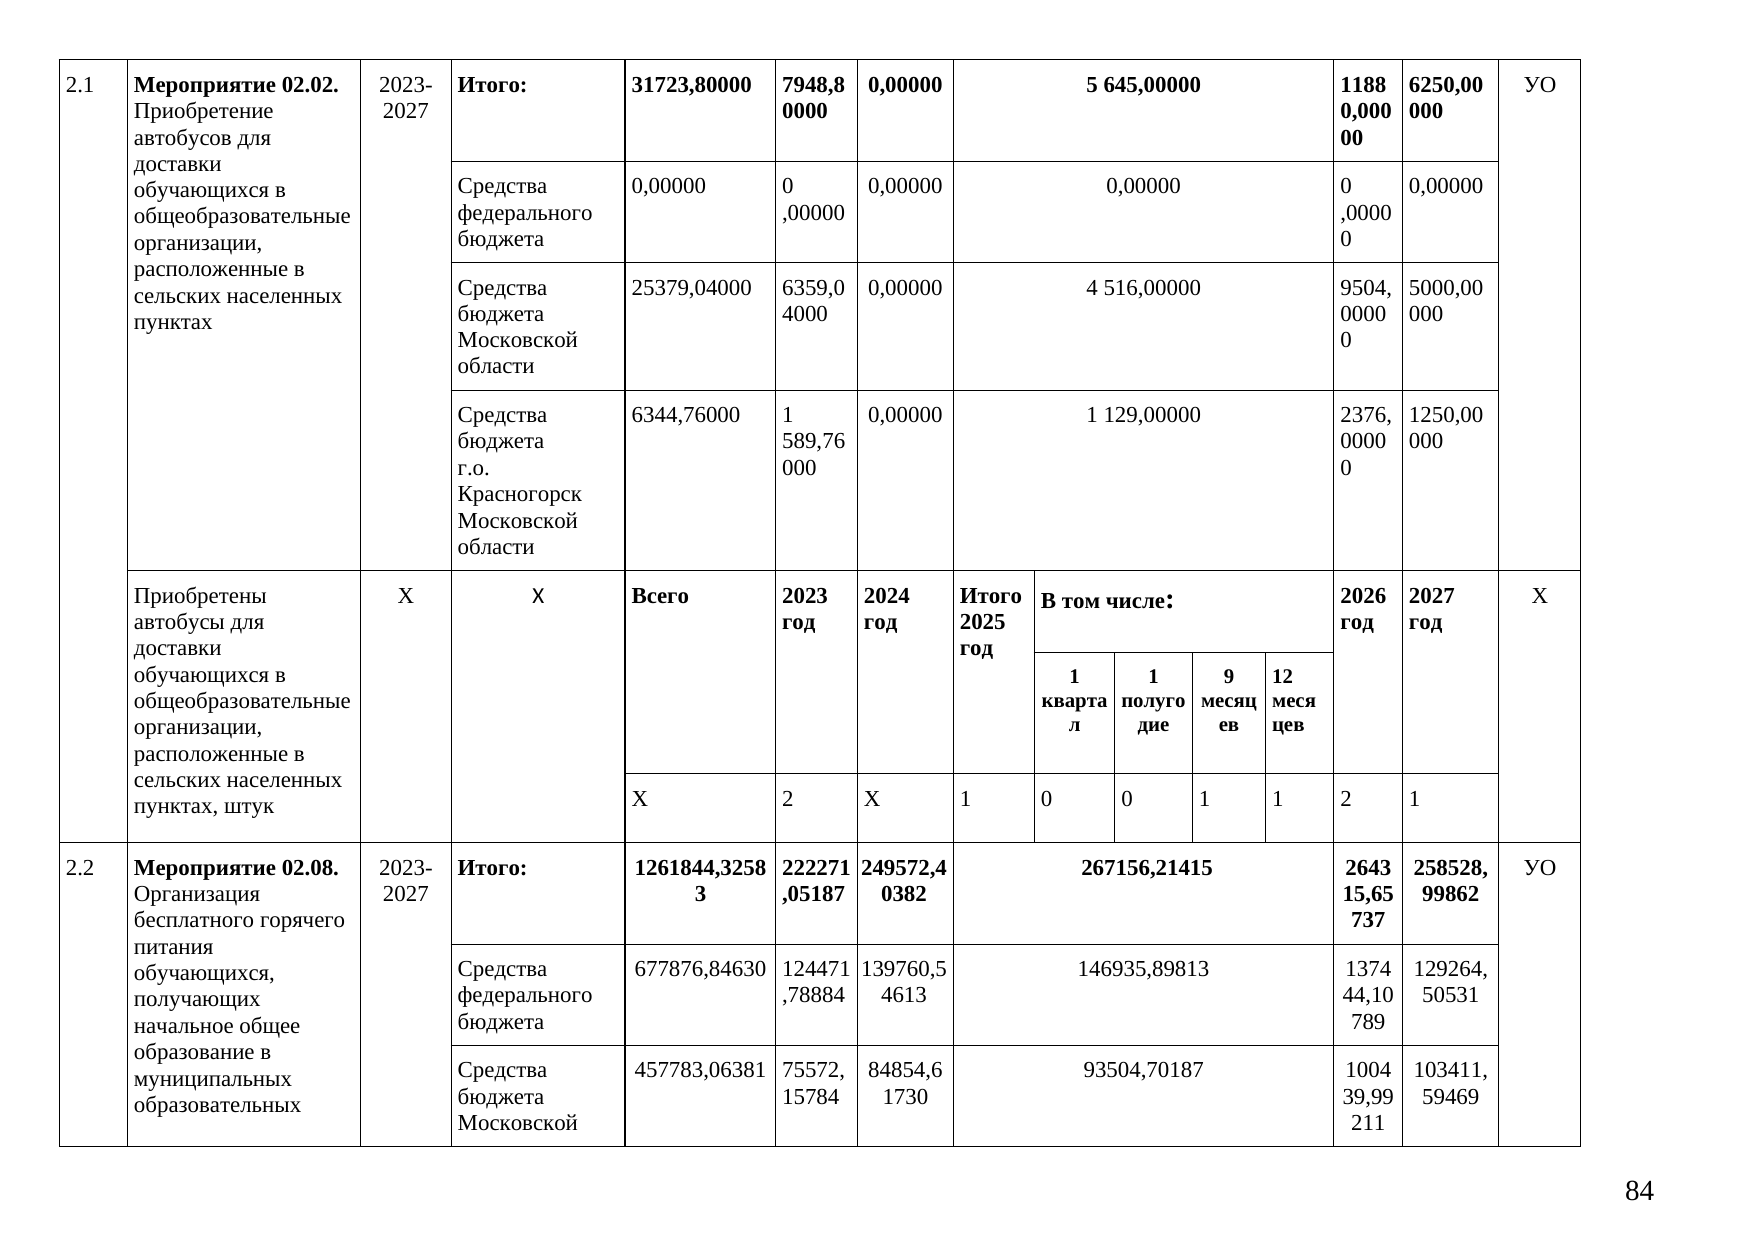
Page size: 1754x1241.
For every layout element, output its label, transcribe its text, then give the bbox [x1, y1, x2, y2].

table_cell [1499, 652, 1580, 842]
table_cell 0,00000 [626, 162, 775, 262]
table_cell Средства бюджета Московской области [452, 263, 624, 389]
table_cell 0,00000 [858, 263, 953, 389]
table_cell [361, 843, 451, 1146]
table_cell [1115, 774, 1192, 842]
table_cell [1334, 652, 1402, 773]
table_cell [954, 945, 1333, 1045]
table_cell Средства федерального бюджета [452, 162, 624, 262]
table_cell 2026 год [1334, 571, 1402, 652]
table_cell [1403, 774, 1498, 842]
table_cell 2376,00000 [1334, 391, 1402, 570]
table_cell 9 месяцев [1193, 653, 1265, 773]
table_cell Итого 2025 год [954, 571, 1034, 773]
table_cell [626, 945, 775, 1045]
table_cell Х [1499, 571, 1580, 652]
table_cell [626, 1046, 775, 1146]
table_cell 0,00000 [954, 162, 1333, 262]
table_cell 2027 год [1403, 571, 1498, 652]
table_cell 2.1 [60, 60, 127, 842]
table_cell 1250,00000 [1403, 391, 1498, 570]
table_cell 9504,00000 [1334, 263, 1402, 389]
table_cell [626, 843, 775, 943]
table_cell 1 полугодие [1115, 653, 1192, 773]
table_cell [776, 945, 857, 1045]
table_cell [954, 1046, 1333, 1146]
table_cell Мероприятие 02.02. Приобретение автобусов для доставки обучающихся в общеобразовательные организации, расположенные в сельских населенных пунктах [128, 60, 360, 570]
table_cell 0,00000 [776, 162, 857, 262]
table_cell 11880,00000 [1334, 60, 1402, 161]
table_cell 12 месяцев [1266, 653, 1333, 773]
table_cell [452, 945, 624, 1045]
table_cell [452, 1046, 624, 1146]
table_cell УО [1499, 60, 1580, 570]
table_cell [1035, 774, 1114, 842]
table_cell Х [361, 571, 451, 842]
table_cell 1 квартал [1035, 653, 1114, 773]
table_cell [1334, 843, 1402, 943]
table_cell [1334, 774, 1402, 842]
table_cell Х [452, 571, 624, 842]
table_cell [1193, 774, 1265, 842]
table_cell 0,00000 [1334, 162, 1402, 262]
table_cell 6344,76000 [626, 391, 775, 570]
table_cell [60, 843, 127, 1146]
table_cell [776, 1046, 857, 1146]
table_cell 5 645,00000 [954, 60, 1333, 161]
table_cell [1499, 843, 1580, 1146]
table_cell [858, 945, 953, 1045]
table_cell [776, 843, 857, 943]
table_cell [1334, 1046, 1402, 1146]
table_cell 2024 год [858, 571, 953, 773]
table_cell 4 516,00000 [954, 263, 1333, 389]
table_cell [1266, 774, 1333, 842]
table_cell 0,00000 [858, 162, 953, 262]
table_cell Х [626, 774, 775, 842]
table_cell Всего [626, 571, 775, 773]
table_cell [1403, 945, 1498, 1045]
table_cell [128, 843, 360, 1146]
table_cell [1403, 652, 1498, 773]
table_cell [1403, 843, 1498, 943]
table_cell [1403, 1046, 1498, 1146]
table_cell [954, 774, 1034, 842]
table_cell 5000,00000 [1403, 263, 1498, 389]
table_cell 2023-2027 [361, 60, 451, 570]
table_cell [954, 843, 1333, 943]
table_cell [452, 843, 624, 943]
table_cell 31723,80000 [626, 60, 775, 161]
table_cell 2023 год [776, 571, 857, 773]
table_cell Итого: [452, 60, 624, 161]
table_cell 2 [776, 774, 857, 842]
table_cell Приобретены автобусы для доставки обучающихся в общеобразовательные организации, расположенные в сельских населенных пунктах, штук [128, 571, 360, 842]
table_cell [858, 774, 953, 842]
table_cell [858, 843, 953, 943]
table_cell 1 129,00000 [954, 391, 1333, 570]
table_cell 0,00000 [858, 391, 953, 570]
table_cell 0,00000 [858, 60, 953, 161]
table_cell 7948,80000 [776, 60, 857, 161]
table_cell 25379,04000 [626, 263, 775, 389]
table_cell Средства бюджета г.о. Красногорск Московской области [452, 391, 624, 570]
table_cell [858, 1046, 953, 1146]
table_cell 6359,04000 [776, 263, 857, 389]
table_cell 6250,00000 [1403, 60, 1498, 161]
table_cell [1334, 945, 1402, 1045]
table_cell 1589,76000 [776, 391, 857, 570]
table_cell В том числе: [1035, 571, 1333, 652]
table_cell 0,00000 [1403, 162, 1498, 262]
